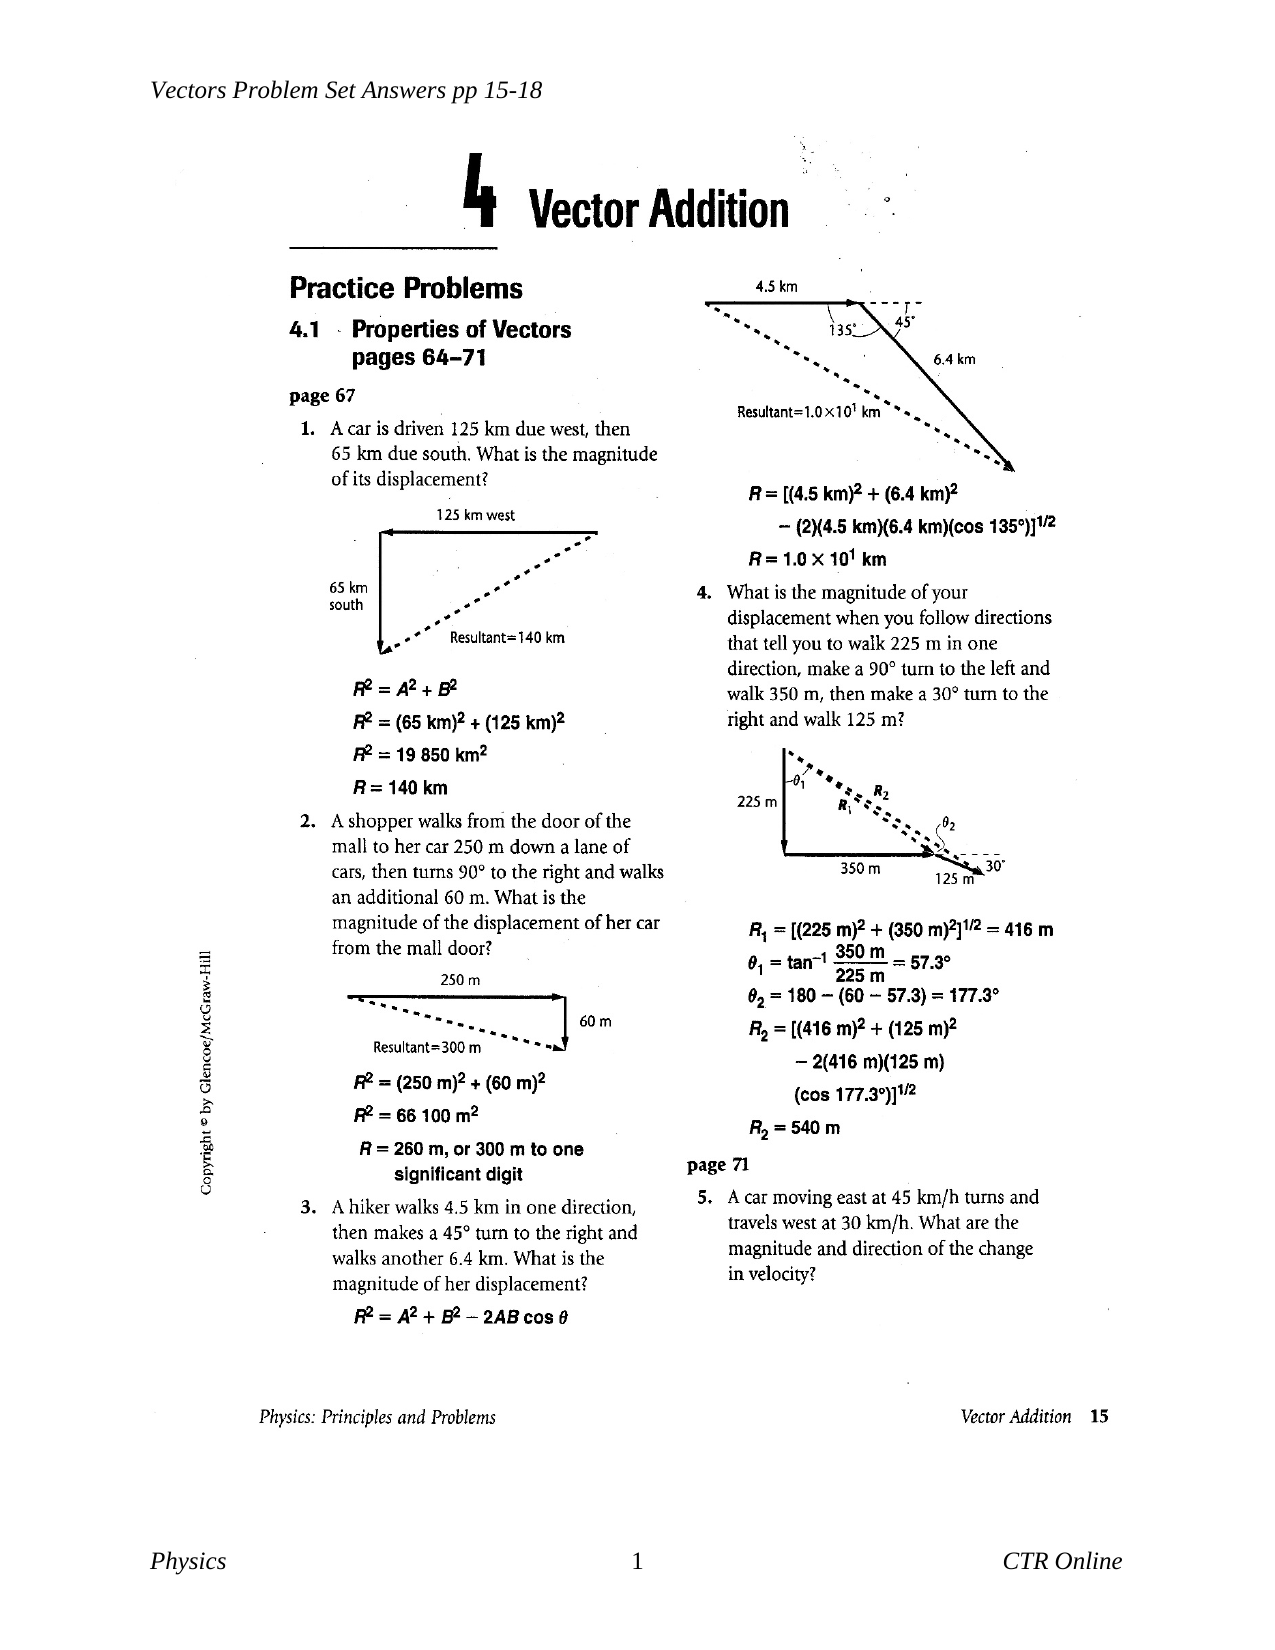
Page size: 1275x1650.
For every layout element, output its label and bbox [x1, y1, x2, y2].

picture [150, 135, 1124, 1487]
